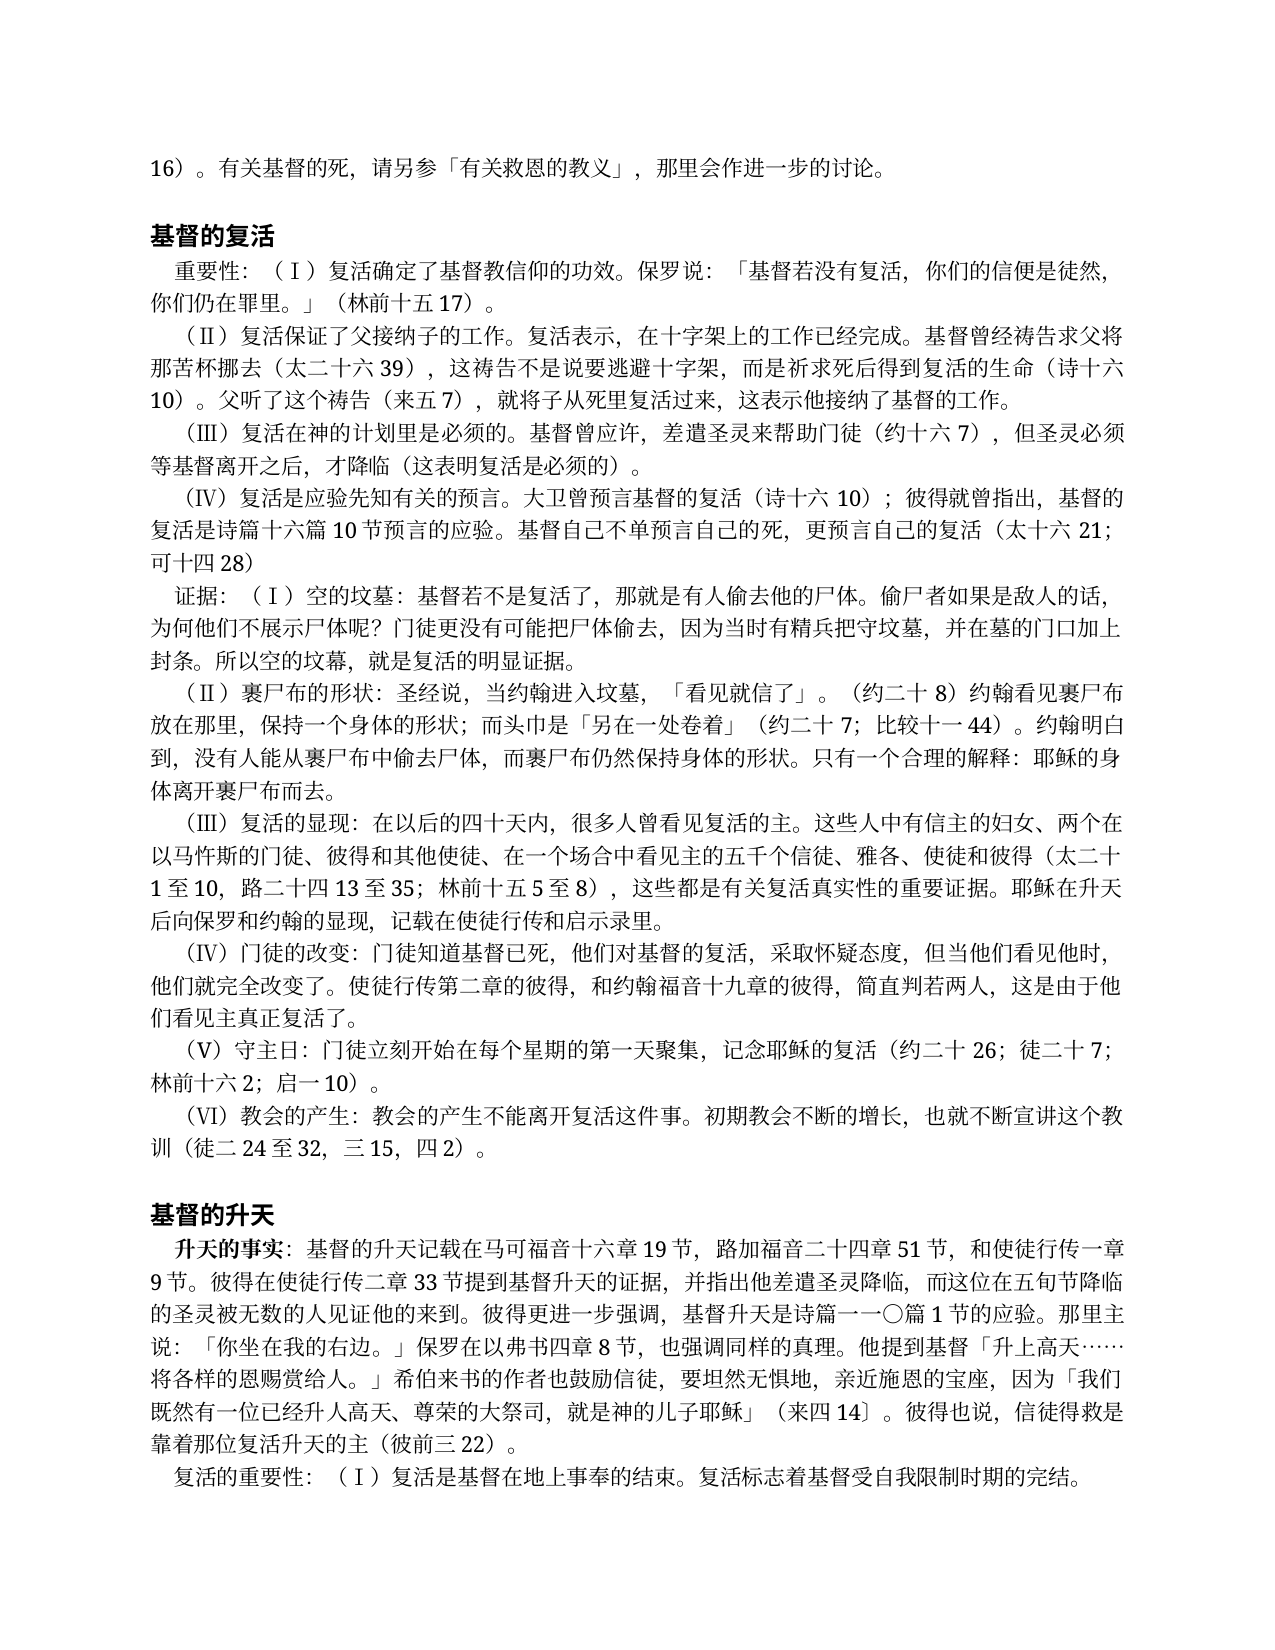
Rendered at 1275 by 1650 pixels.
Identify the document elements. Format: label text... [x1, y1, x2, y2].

text （Ⅲ）复活在神的计划里是必须的。基督曾应许，差遣圣灵来帮助门徒（约十六7），但圣灵必须等基督离开之后，才降临（这表明复活是必须的）。 [150, 415, 1125, 480]
text （Ⅳ）复活是应验先知有关的预言。大卫曾预言基督的复活（诗十六10）；彼得就曾指出，基督的复活是诗篇十六篇10节预言的应验。基督自己不单预言自己的死，更预言自己的复活（太十六21；可十四28） [150, 480, 1125, 578]
text （Ⅵ）教会的产生：教会的产生不能离开复活这件事。初期教会不断的增长，也就不断宣讲这个教训（徒二24至32，三15，四2）。 [150, 1098, 1125, 1163]
text 重要性：（Ⅰ）复活确定了基督教信仰的功效。保罗说：「基督若没有复活，你们的信便是徒然，你们仍在罪里。」（林前十五17）。 [150, 253, 1125, 318]
text （V）守主日：门徒立刻开始在每个星期的第一天聚集，记念耶稣的复活（约二十26；徒二十7；林前十六2；启一10）。 [150, 1033, 1125, 1098]
text （Ⅳ）门徒的改变：门徒知道基督已死，他们对基督的复活，采取怀疑态度，但当他们看见他时，他们就完全改变了。使徒行传第二章的彼得，和约翰福音十九章的彼得，简直判若两人，这是由于他们看见主真正复活了。 [150, 935, 1125, 1033]
text 证据：（Ⅰ）空的坟墓：基督若不是复活了，那就是有人偷去他的尸体。偷尸者如果是敌人的话，为何他们不展示尸体呢？门徒更没有可能把尸体偷去，因为当时有精兵把守坟墓，并在墓的门口加上封条。所以空的坟幕，就是复活的明显证据。 [150, 578, 1125, 675]
text （Ⅱ）复活保证了父接纳子的工作。复活表示，在十字架上的工作已经完成。基督曾经祷告求父将那苦杯挪去（太二十六39），这祷告不是说要逃避十字架，而是祈求死后得到复活的生命（诗十六10）。父听了这个祷告（来五7），就将子从死里复活过来，这表示他接纳了基督的工作。 [150, 318, 1125, 415]
text 复活的重要性：（Ⅰ）复活是基督在地上事奉的结束。复活标志着基督受自我限制时期的完结。 [150, 1459, 1125, 1492]
text 基督的复活 [150, 217, 1125, 253]
text 基督的升天 [150, 1195, 1125, 1232]
text （Ⅲ）复活的显现：在以后的四十天内，很多人曾看见复活的主。这些人中有信主的妇女、两个在以马忤斯的门徒、彼得和其他使徒、在一个场合中看见主的五千个信徒、雅各、使徒和彼得（太二十1至10，路二十四13至35；林前十五5至8），这些都是有关复活真实性的重要证据。耶稣在升天后向保罗和约翰的显现，记载在使徒行传和启示录里。 [150, 805, 1125, 935]
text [150, 150, 1125, 182]
text 升天的事实：基督的升天记载在马可福音十六章19节，路加福音二十四章51节，和使徒行传一章9节。彼得在使徒行传二章33节提到基督升天的证据，并指出他差遣圣灵降临，而这位在五旬节降临的圣灵被无数的人见证他的来到。彼得更进一步强调，基督升天是诗篇一一○篇1节的应验。那里主说：「你坐在我的右边。」保罗在以弗书四章8节，也强调同样的真理。他提到基督「升上高天……将各样的恩赐赏给人。」希伯来书的作者也鼓励信徒，要坦然无惧地，亲近施恩的宝座，因为「我们既然有一位已经升人高天、尊荣的大祭司，就是神的儿子耶稣」（来四14〕。彼得也说，信徒得救是靠着那位复活升天的主（彼前三22）。 [150, 1232, 1125, 1459]
text （Ⅱ）裹尸布的形状：圣经说，当约翰进入坟墓，「看见就信了」。（约二十8）约翰看见裹尸布放在那里，保持一个身体的形状；而头巾是「另在一处卷着」（约二十7；比较十一44）。约翰明白到，没有人能从裹尸布中偷去尸体，而裹尸布仍然保持身体的形状。只有一个合理的解释：耶稣的身体离开裹尸布而去。 [150, 675, 1125, 805]
